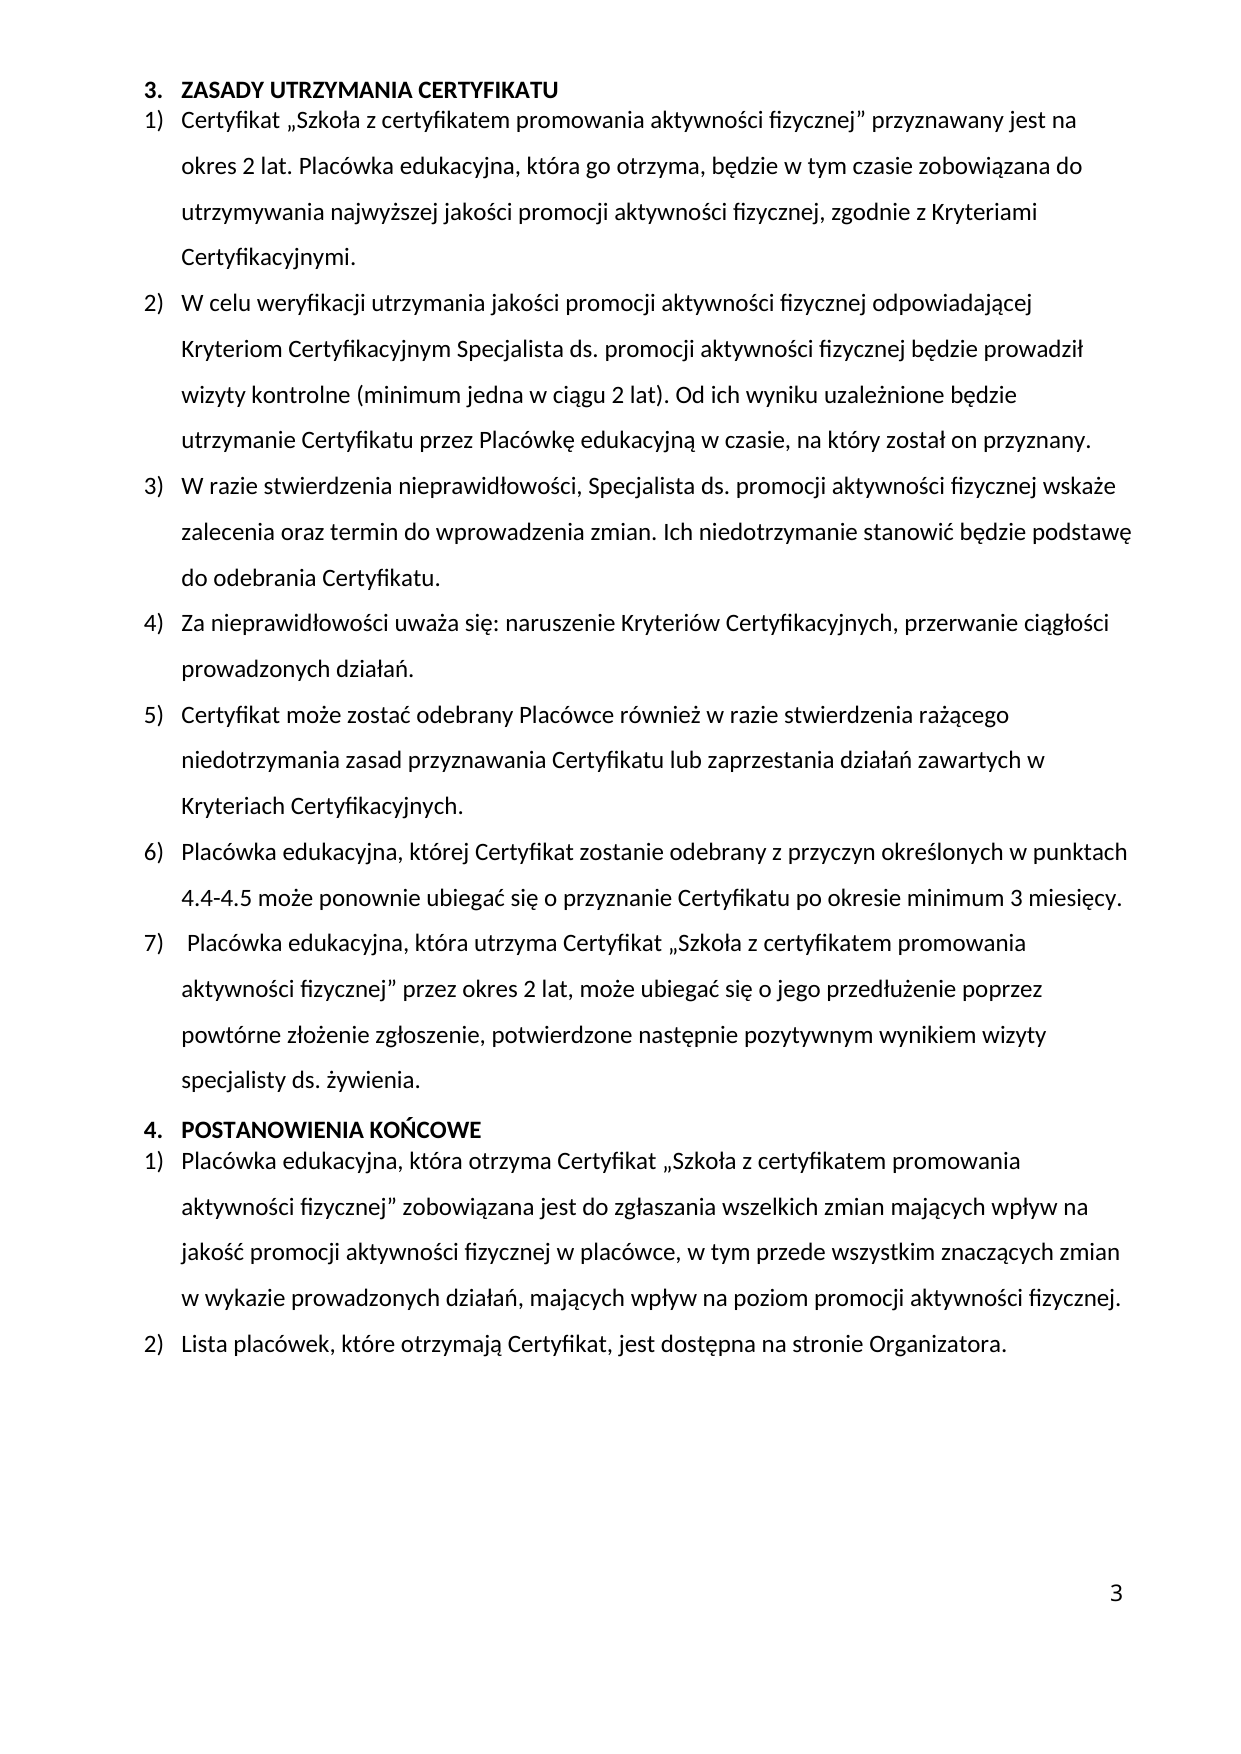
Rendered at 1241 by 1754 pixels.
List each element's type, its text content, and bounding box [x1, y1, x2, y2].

list W razie stwierdzenia nieprawidłowości, Specjalista ds. promocji aktywności fizycznej wskaże zalecenia oraz termin do wprowadzenia zmian. Ich niedotrzymanie stanowić będzie podstawę do odebrania Certyfikatu. [144, 470, 1134, 592]
list Lista placówek, które otrzymają Certyfikat, jest dostępna na stronie Organizatora. [144, 1328, 1134, 1358]
list Certyfikat „Szkoła z certyfikatem promowania aktywności fizycznej” przyznawany jest na okres 2 lat. Placówka edukacyjna, która go otrzyma, będzie w tym czasie zobowiązana do utrzymywania najwyższej jakości promocji aktywności fizycznej, zgodnie z Kryteriami Certyfikacyjnymi. [144, 104, 1134, 272]
list Za nieprawidłowości uważa się: naruszenie Kryteriów Certyfikacyjnych, przerwanie ciągłości prowadzonych działań. [144, 607, 1134, 684]
list Placówka edukacyjna, która utrzyma Certyfikat „Szkoła z certyfikatem promowania aktywności fizycznej” przez okres 2 lat, może ubiegać się o jego przedłużenie poprzez powtórne złożenie zgłoszenie, potwierdzone następnie pozytywnym wynikiem wizyty specjalisty ds. żywienia. [144, 927, 1134, 1095]
list Placówka edukacyjna, która otrzyma Certyfikat „Szkoła z certyfikatem promowania aktywności fizycznej” zobowiązana jest do zgłaszania wszelkich zmian mających wpływ na jakość promocji aktywności fizycznej w placówce, w tym przede wszystkim znaczących zmian w wykazie prowadzonych działań, mających wpływ na poziom promocji aktywności fizycznej. [144, 1145, 1134, 1313]
list Certyfikat może zostać odebrany Placówce również w razie stwierdzenia rażącego niedotrzymania zasad przyznawania Certyfikatu lub zaprzestania działań zawartych w Kryteriach Certyfikacyjnych. [144, 699, 1134, 821]
subtitle ZASADY UTRZYMANIA CERTYFIKATU [144, 74, 1134, 104]
subtitle POSTANOWIENIA KOŃCOWE [144, 1114, 1134, 1145]
list Placówka edukacyjna, której Certyfikat zostanie odebrany z przyczyn określonych w punktach 4.4-4.5 może ponownie ubiegać się o przyznanie Certyfikatu po okresie minimum 3 miesięcy. [144, 836, 1134, 912]
list W celu weryfikacji utrzymania jakości promocji aktywności fizycznej odpowiadającej Kryteriom Certyfikacyjnym Specjalista ds. promocji aktywności fizycznej będzie prowadził wizyty kontrolne (minimum jedna w ciągu 2 lat). Od ich wyniku uzależnione będzie utrzymanie Certyfikatu przez Placówkę edukacyjną w czasie, na który został on przyznany. [144, 287, 1134, 455]
